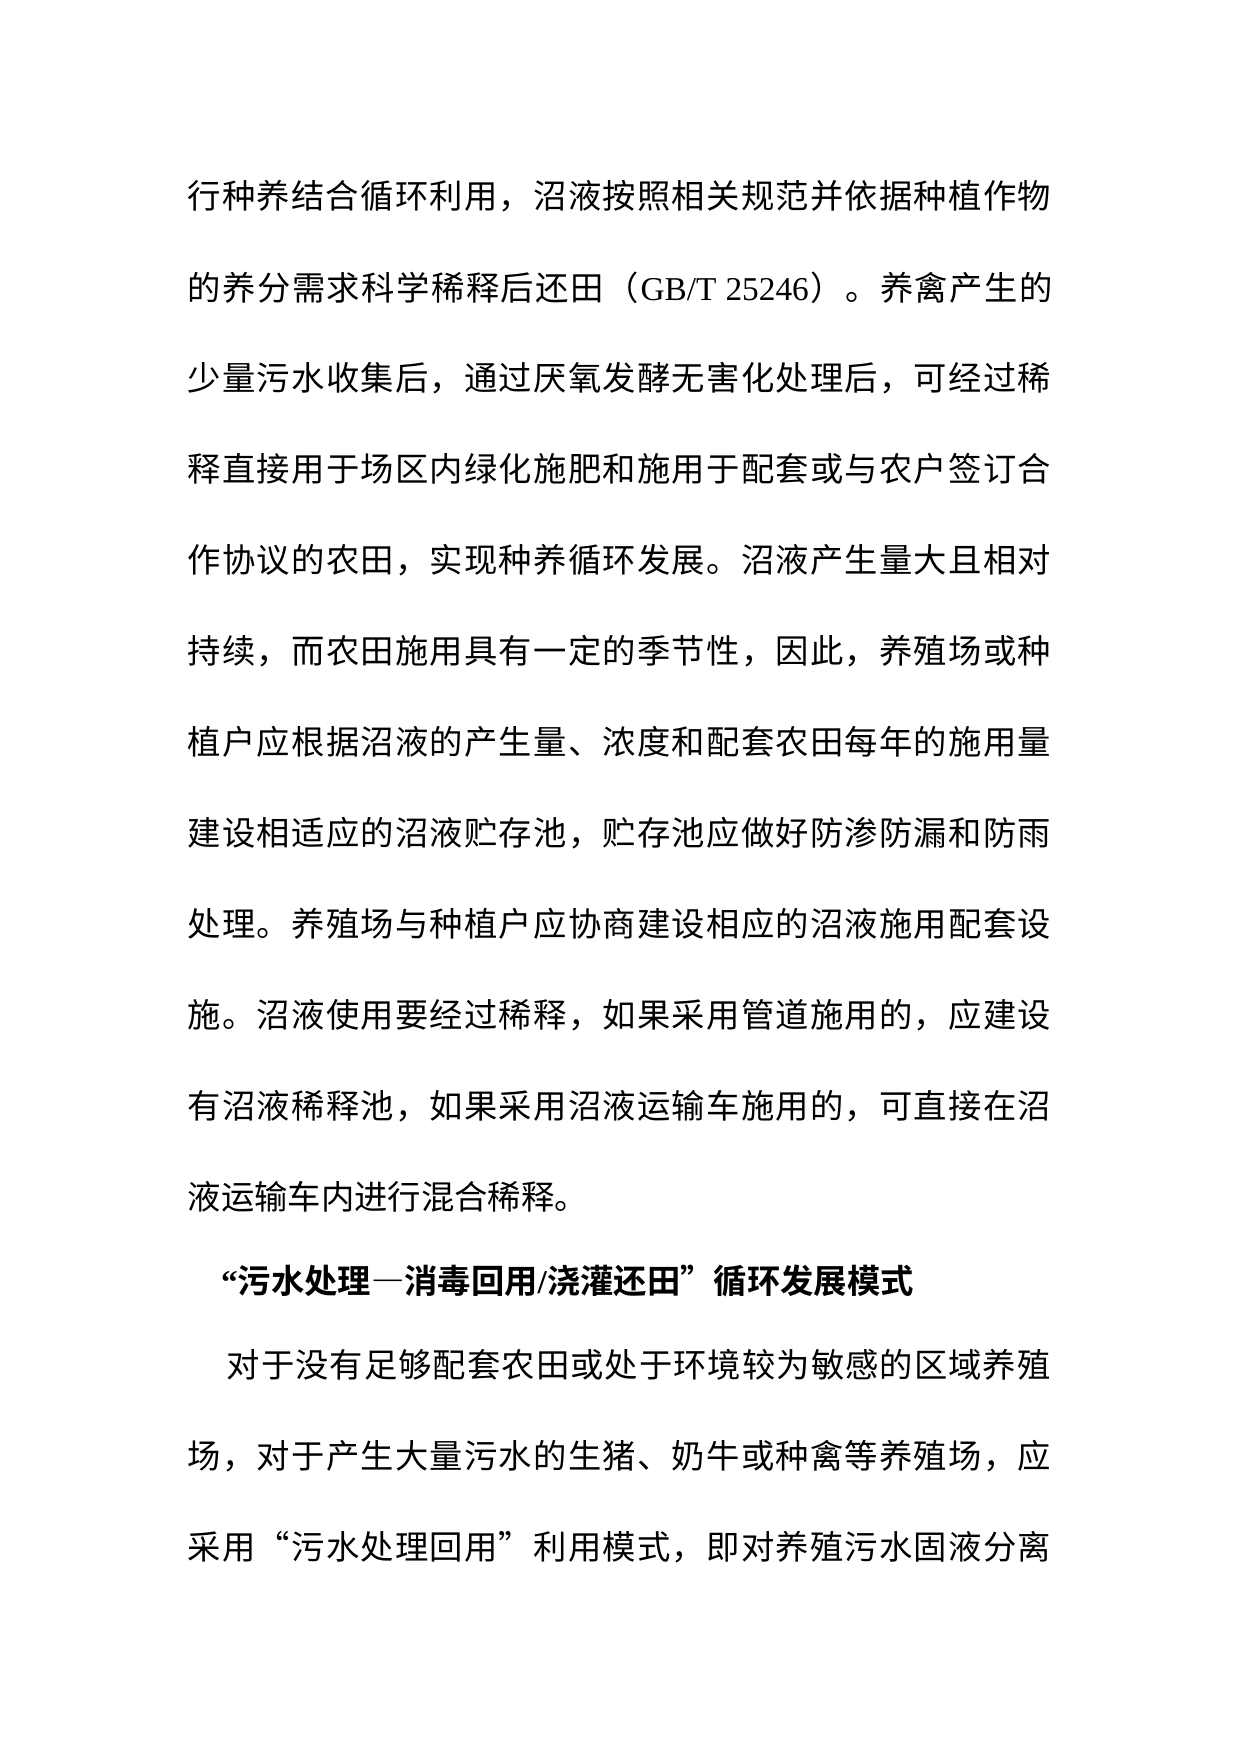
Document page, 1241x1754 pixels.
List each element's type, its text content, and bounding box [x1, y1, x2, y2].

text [187, 162, 1053, 1227]
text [187, 1331, 1053, 1578]
text “污水处理—消毒回用/浇灌还田”循环发展模式 [187, 1247, 1053, 1312]
